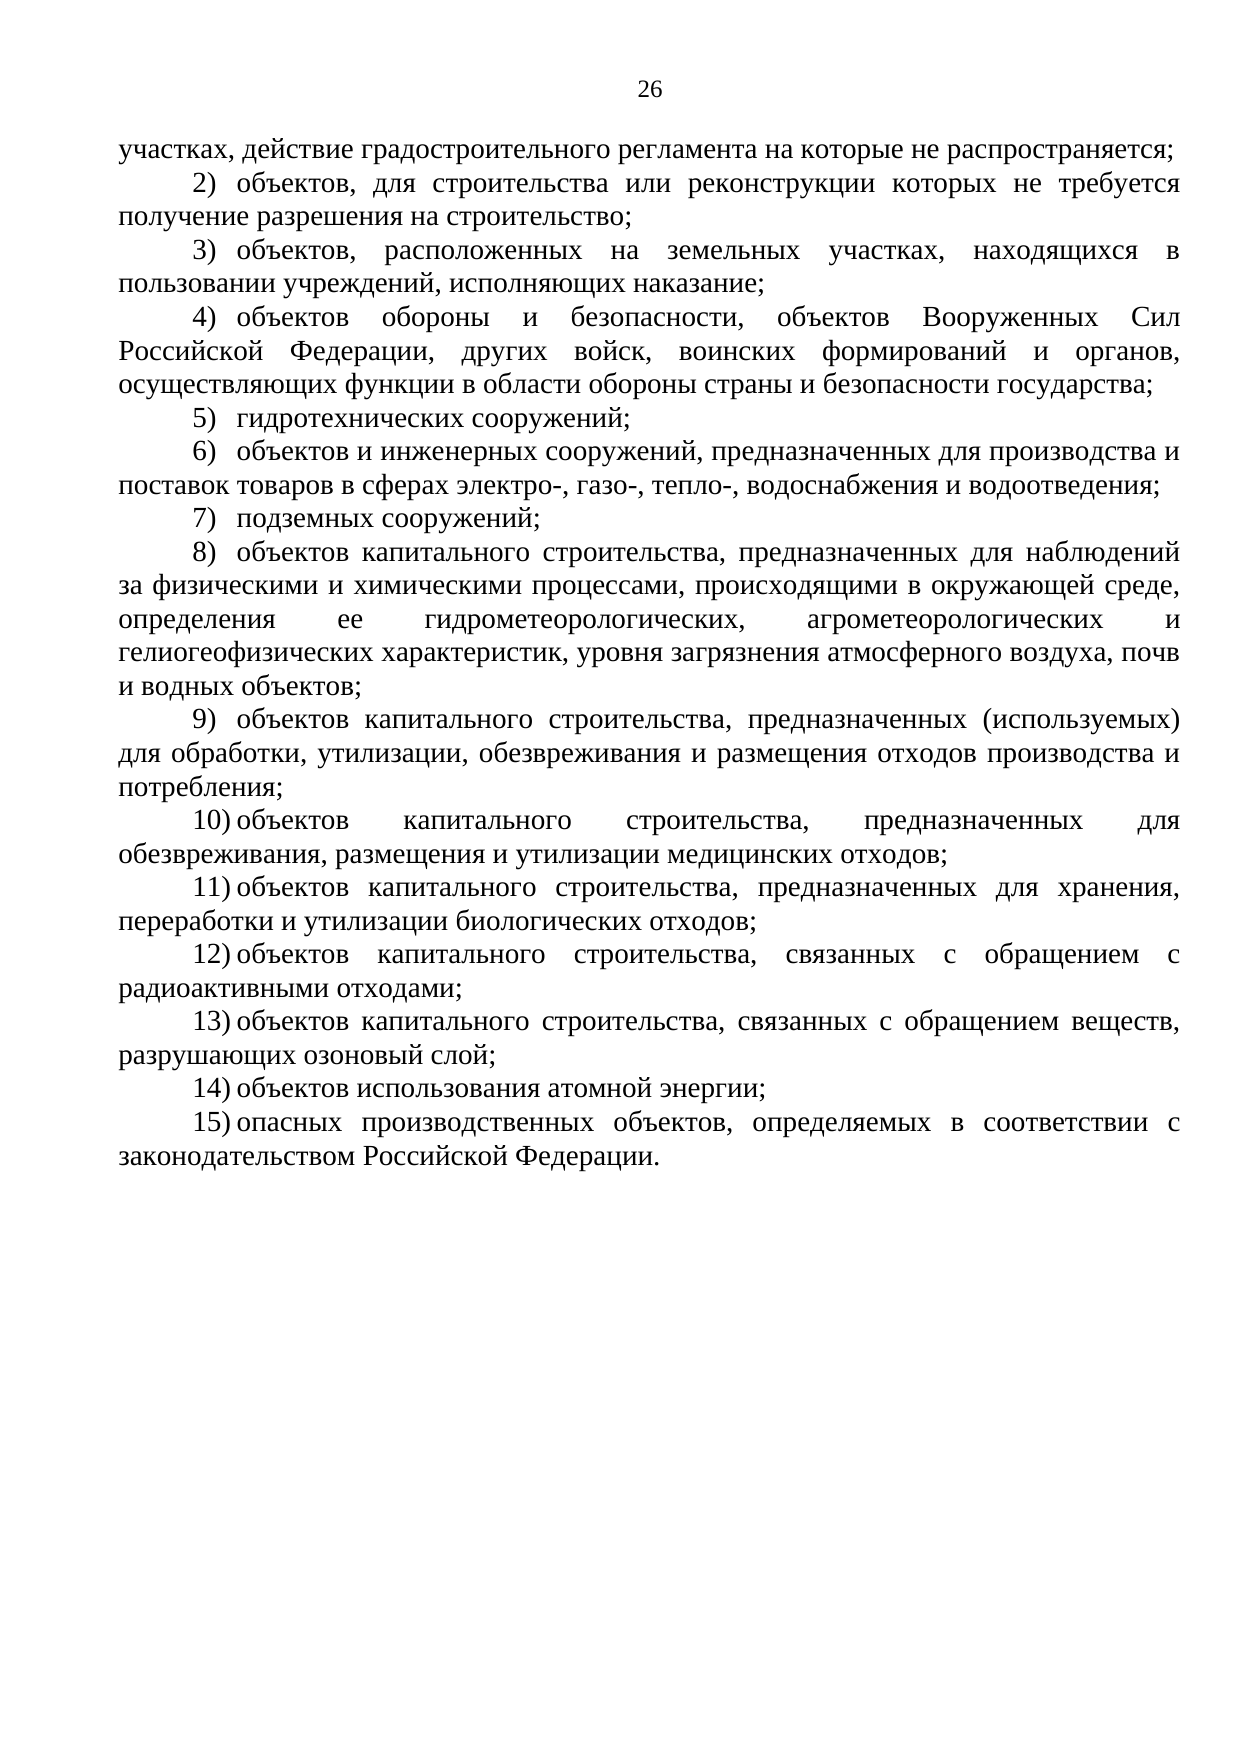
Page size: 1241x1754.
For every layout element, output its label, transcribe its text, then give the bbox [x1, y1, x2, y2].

list подземных сооружений; [118, 500, 1181, 534]
list объектов, расположенных на земельных участках, находящихся в пользовании учреждений, исполняющих наказание; [118, 232, 1181, 299]
list объектов капитального строительства, связанных с обращением веществ, разрушающих озоновый слой; [118, 1003, 1181, 1071]
list объектов капитального строительства, предназначенных для хранения, переработки и утилизации биологических отходов; [118, 869, 1181, 936]
list объектов капитального строительства, предназначенных для обезвреживания, размещения и утилизации медицинских отходов; [118, 802, 1181, 869]
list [118, 131, 1181, 165]
list опасных производственных объектов, определяемых в соответствии с законодательством Российской Федерации. [118, 1104, 1181, 1171]
list гидротехнических сооружений; [118, 400, 1181, 433]
list объектов капитального строительства, предназначенных (используемых) для обработки, утилизации, обезвреживания и размещения отходов производства и потребления; [118, 702, 1181, 802]
list объектов и инженерных сооружений, предназначенных для производства и поставок товаров в сферах электро-, газо-, тепло-, водоснабжения и водоотведения; [118, 433, 1181, 500]
list объектов капитального строительства, предназначенных для наблюдений за физическими и химическими процессами, происходящими в окружающей среде, определения ее гидрометеорологических, агрометеорологических и гелиогеофизических характеристик, уровня загрязнения атмосферного воздуха, почв и водных объектов; [118, 534, 1181, 702]
list объектов обороны и безопасности, объектов Вооруженных Сил Российской Федерации, других войск, воинских формирований и органов, осуществляющих функции в области обороны страны и безопасности государства; [118, 299, 1181, 400]
list объектов капитального строительства, связанных с обращением с радиоактивными отходами; [118, 936, 1181, 1003]
list объектов использования атомной энергии; [118, 1071, 1181, 1104]
list объектов, для строительства или реконструкции которых не требуется получение разрешения на строительство; [118, 165, 1181, 232]
